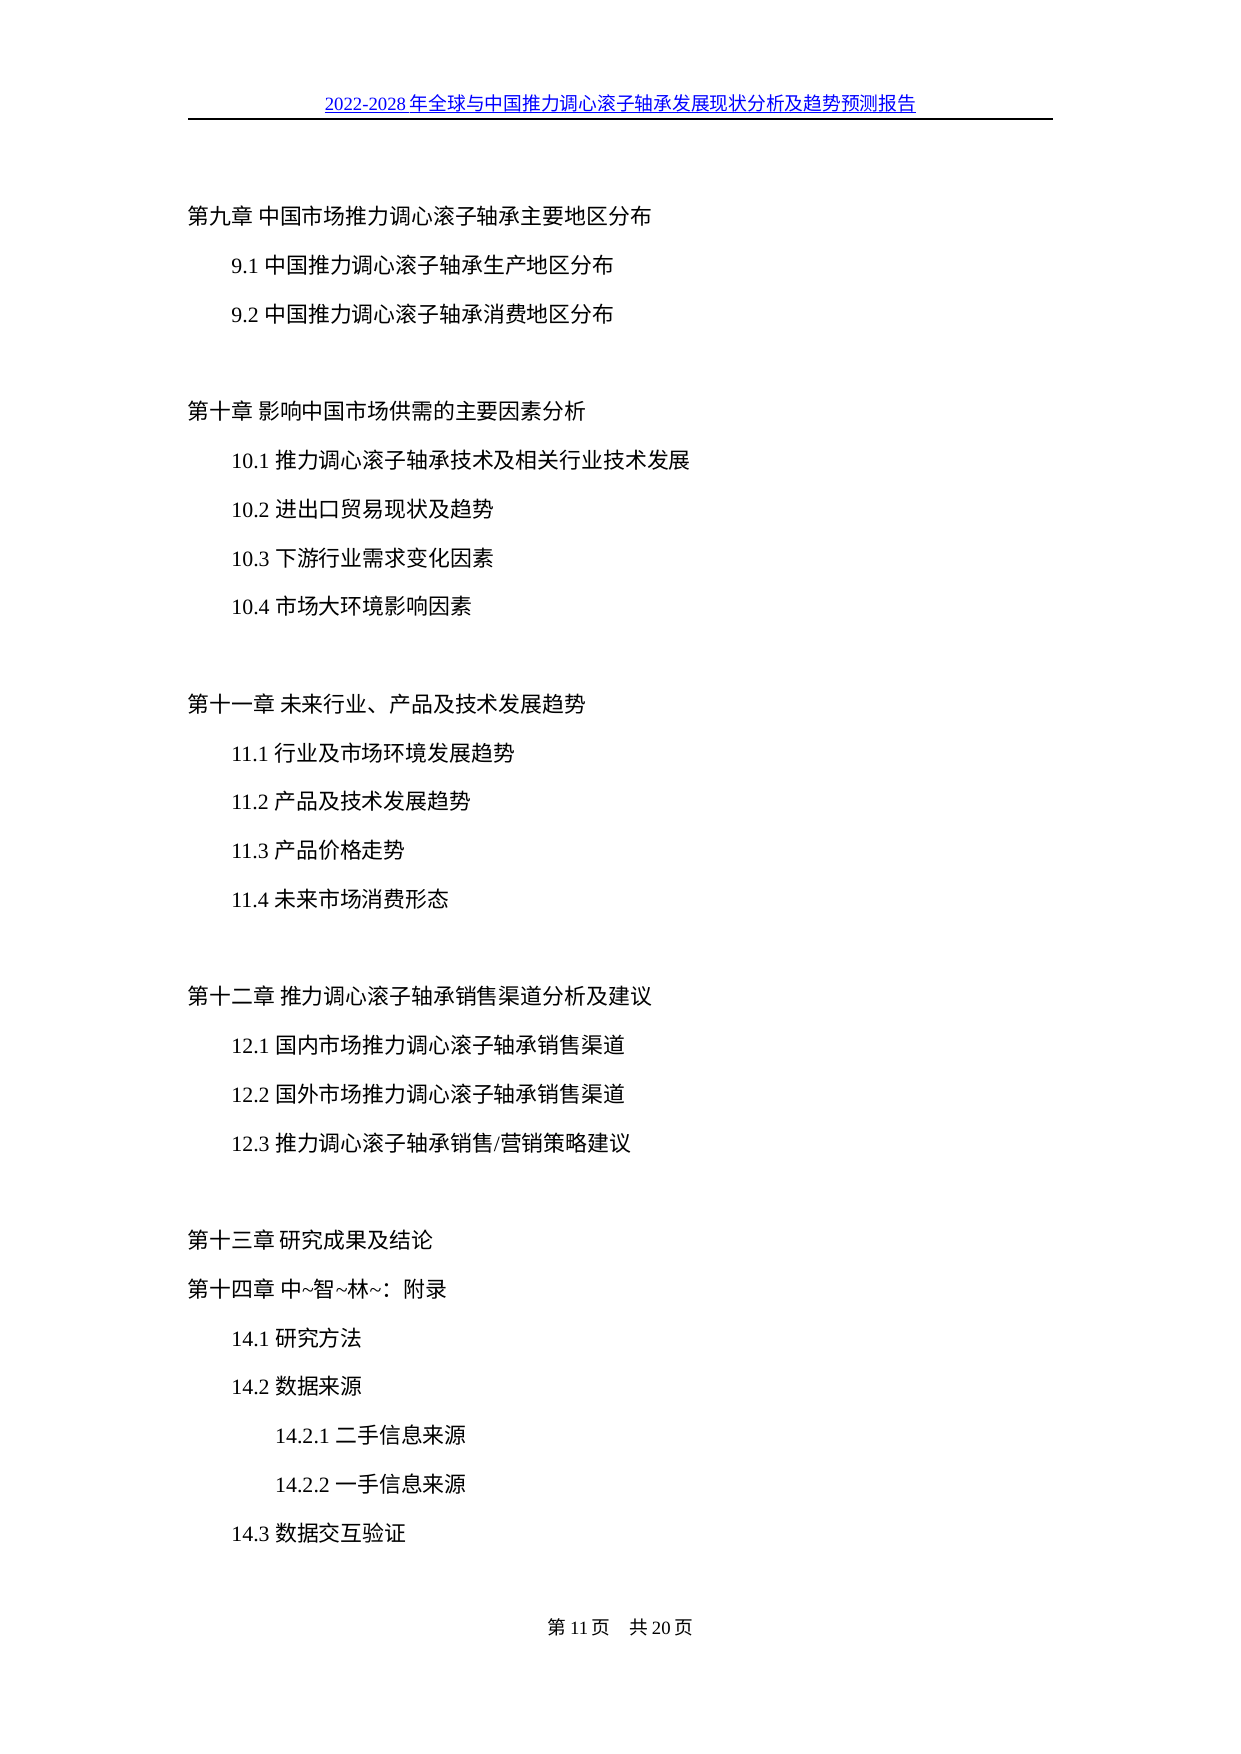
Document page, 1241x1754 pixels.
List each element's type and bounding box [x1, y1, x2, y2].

text [187, 150, 1053, 1548]
